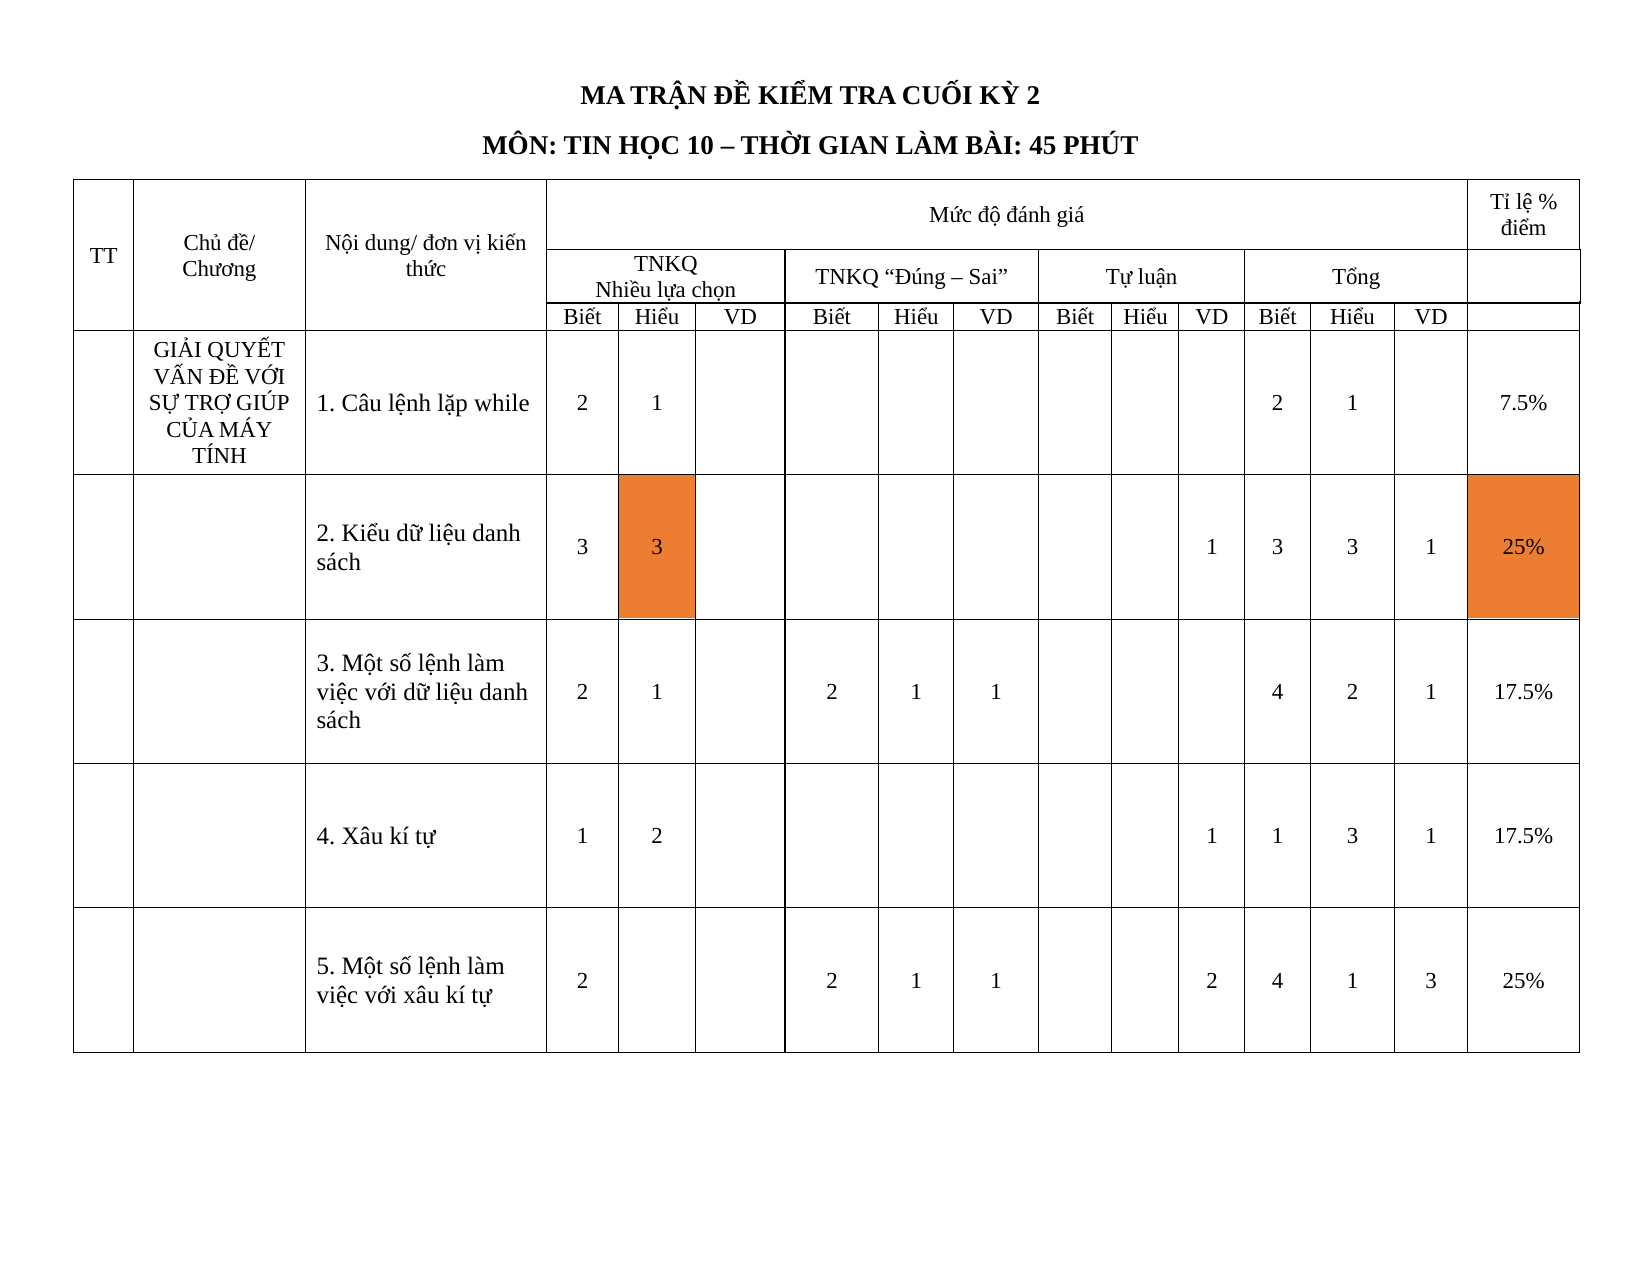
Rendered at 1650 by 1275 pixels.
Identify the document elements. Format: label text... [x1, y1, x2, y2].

table_cell 3 [1395, 908, 1467, 1052]
table_cell 25% [1468, 908, 1579, 1052]
table_cell VD [1395, 304, 1467, 330]
table_cell [1395, 331, 1467, 474]
table_cell 17.5% [1468, 764, 1579, 907]
table_cell Hiểu [1112, 304, 1178, 330]
table_header Tỉ lệ % điểm [1468, 180, 1579, 249]
table_cell [134, 764, 305, 907]
table_cell [1468, 304, 1579, 330]
table_cell [1112, 908, 1178, 1052]
table_cell Tổng [1245, 250, 1467, 302]
table_cell [954, 331, 1038, 474]
table_cell [696, 620, 784, 763]
text MA TRẬN ĐỀ KIỂM TRA CUỐI KỲ 2 [44, 79, 1576, 110]
table_cell 3. Một số lệnh làm việc với dữ liệu danh sách [306, 620, 546, 763]
table_header Chủ đề/ Chương [134, 180, 305, 330]
table_cell VD [1179, 304, 1244, 330]
table_cell 2 [1311, 620, 1394, 763]
table_cell 2 [547, 620, 618, 763]
table_cell [1039, 764, 1111, 907]
table_cell 1 [547, 764, 618, 907]
table_cell [1112, 475, 1178, 618]
table_cell 3 [1245, 475, 1310, 618]
table_header Nội dung/ đơn vị kiến thức [306, 180, 546, 330]
table_cell VD [696, 304, 784, 330]
table_cell [1039, 620, 1111, 763]
table_cell Biết [786, 304, 878, 330]
table_cell [879, 764, 953, 907]
table_cell [696, 764, 784, 907]
table_cell GIẢI QUYẾT VẤN ĐỀ VỚI SỰ TRỢ GIÚP CỦA MÁY TÍNH [134, 331, 305, 474]
table_cell 1 [879, 620, 953, 763]
text MÔN: TIN HỌC 10 – THỜI GIAN LÀM BÀI: 45 PHÚT [44, 129, 1576, 160]
table_cell [786, 331, 878, 474]
table_cell 1 [1179, 475, 1244, 618]
table_cell 7.5% [1468, 331, 1579, 474]
table_cell 1 [619, 620, 695, 763]
table_cell 3 [619, 475, 695, 618]
table_cell Hiểu [619, 304, 695, 330]
table_cell 4 [1245, 620, 1310, 763]
table_cell VD [954, 304, 1038, 330]
table_cell [1468, 250, 1580, 302]
table_cell 2. Kiểu dữ liệu danh sách [306, 475, 546, 618]
table_cell 3 [547, 475, 618, 618]
table_cell [696, 331, 784, 474]
table_cell 2 [547, 908, 618, 1052]
table_cell 2 [1245, 331, 1310, 474]
table_cell Biết [1245, 304, 1310, 330]
table_cell Hiểu [1311, 304, 1394, 330]
table_cell [134, 908, 305, 1052]
table_cell Biết [1039, 304, 1111, 330]
table_cell 1 [879, 908, 953, 1052]
table_cell TNKQ Nhiều lựa chọn [547, 250, 784, 302]
table_cell 1 [1311, 331, 1394, 474]
table_cell 2 [786, 908, 878, 1052]
table_cell 25% [1468, 475, 1579, 618]
table_cell 1 [954, 620, 1038, 763]
table_cell 1 [1395, 620, 1467, 763]
table_cell [879, 475, 953, 618]
table_cell 2 [547, 331, 618, 474]
table_cell 1 [1395, 764, 1467, 907]
table_cell [74, 620, 133, 763]
table_header TT [74, 180, 133, 330]
table_cell 4. Xâu kí tự [306, 764, 546, 907]
table_cell Hiểu [879, 304, 953, 330]
table_cell 1 [1245, 764, 1310, 907]
table_cell 3 [1311, 475, 1394, 618]
table_cell [954, 764, 1038, 907]
table_cell 1 [619, 331, 695, 474]
table_cell [696, 475, 784, 618]
table_cell TNKQ “Đúng – Sai” [786, 250, 1038, 302]
table_cell [1112, 331, 1178, 474]
table_header Mức độ đánh giá [547, 180, 1467, 249]
table_cell 1 [1179, 764, 1244, 907]
table_cell [1039, 331, 1111, 474]
table_cell 2 [786, 620, 878, 763]
table_cell 5. Một số lệnh làm việc với xâu kí tự [306, 908, 546, 1052]
table_cell [786, 764, 878, 907]
table_cell [619, 908, 695, 1052]
table_cell 2 [1179, 908, 1244, 1052]
table_cell [1039, 475, 1111, 618]
table_cell 17.5% [1468, 620, 1579, 763]
table_cell [74, 908, 133, 1052]
table_cell [786, 475, 878, 618]
table_cell [954, 475, 1038, 618]
table_cell [1039, 908, 1111, 1052]
table_cell [1112, 764, 1178, 907]
table_cell [74, 331, 133, 474]
table_cell [879, 331, 953, 474]
table_cell 1 [1395, 475, 1467, 618]
table_cell [696, 908, 784, 1052]
table_cell 1 [1311, 908, 1394, 1052]
table_cell Tự luận [1039, 250, 1244, 302]
table_cell 1 [954, 908, 1038, 1052]
table_cell 4 [1245, 908, 1310, 1052]
table_cell [1179, 620, 1244, 763]
table_cell [1179, 331, 1244, 474]
table_cell [134, 475, 305, 618]
table_cell 3 [1311, 764, 1394, 907]
table_cell [1112, 620, 1178, 763]
table_cell 1. Câu lệnh lặp while [306, 331, 546, 474]
table_cell [74, 475, 133, 618]
table_cell [74, 764, 133, 907]
table_cell 2 [619, 764, 695, 907]
table_cell [134, 620, 305, 763]
table_cell Biết [547, 304, 618, 330]
